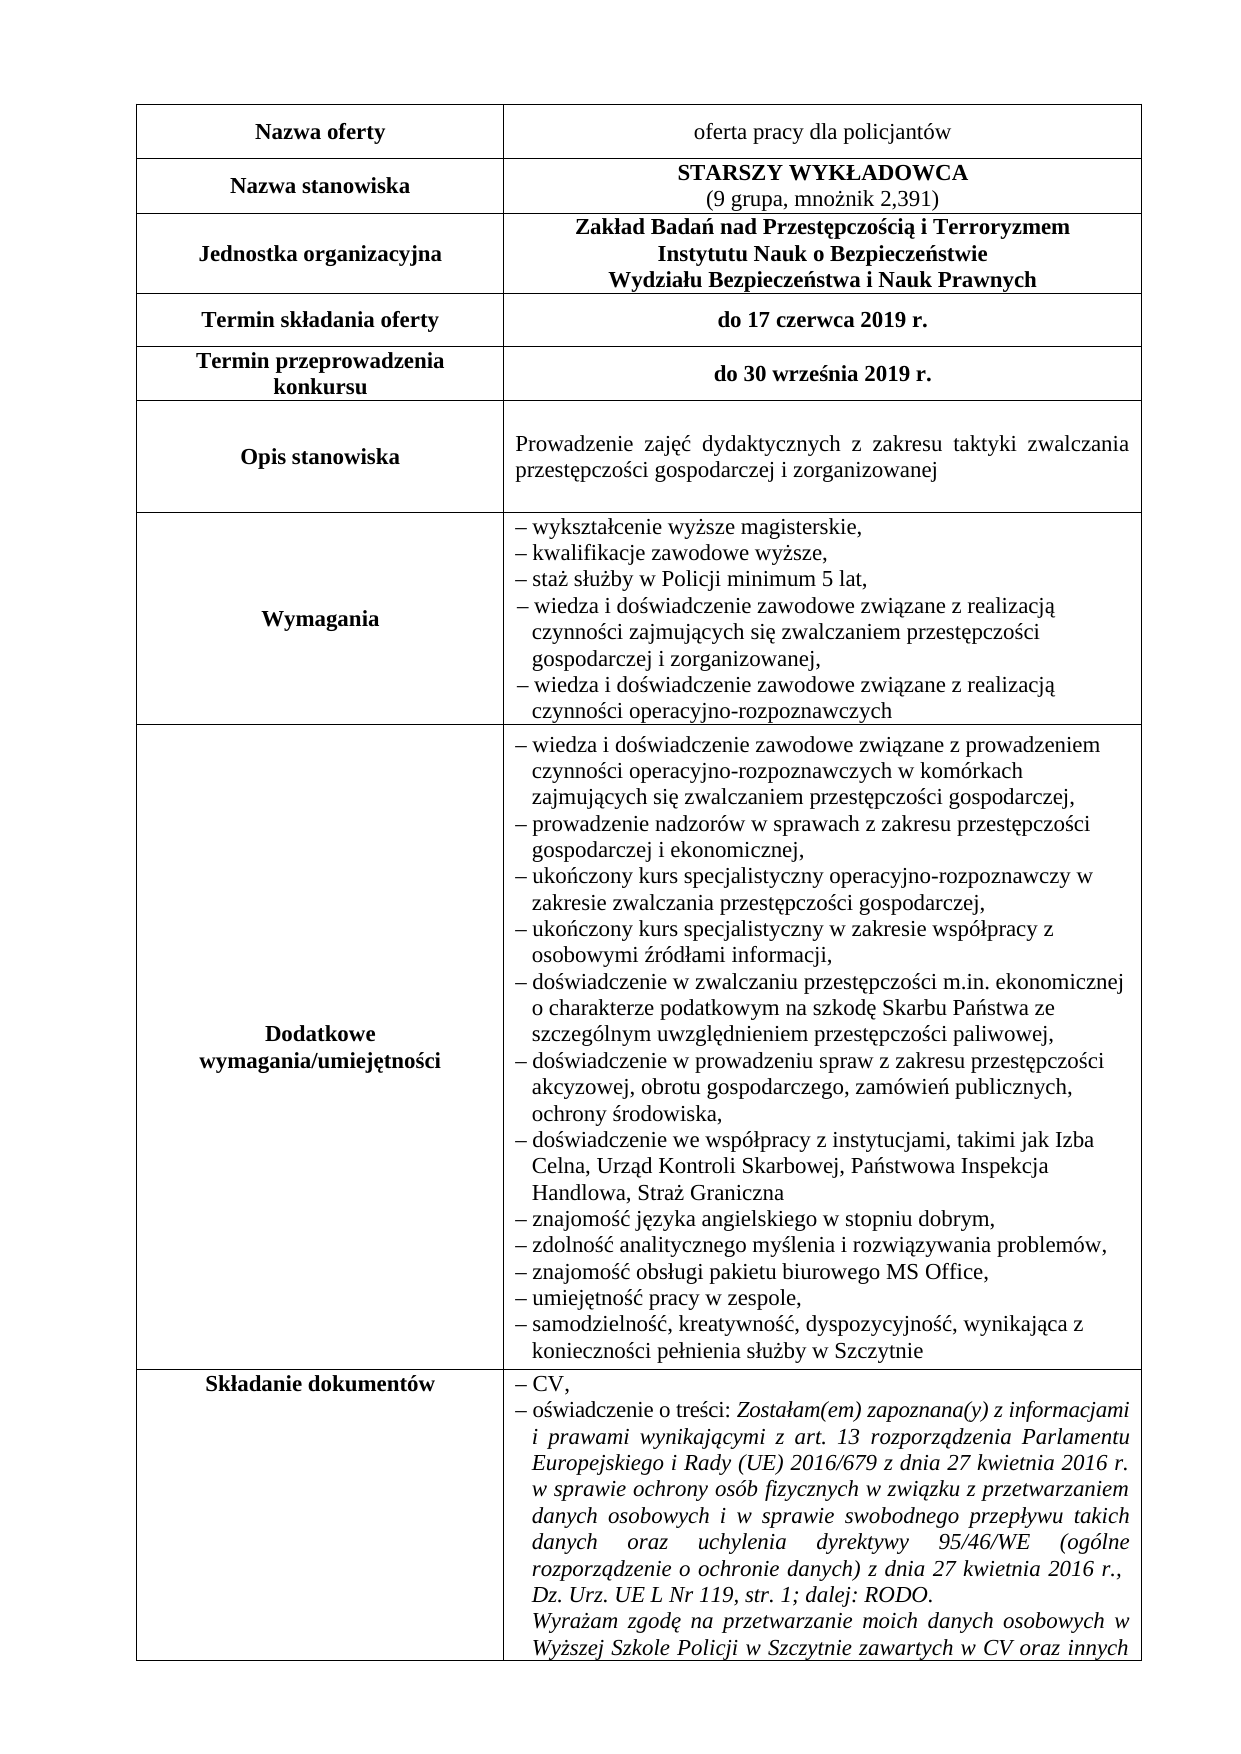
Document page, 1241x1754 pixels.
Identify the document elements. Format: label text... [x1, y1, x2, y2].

table_cell Termin składania oferty [137, 294, 503, 346]
table_cell Opis stanowiska [137, 401, 503, 512]
table_cell Jednostka organizacyjna [137, 214, 503, 292]
table_cell do 30 września 2019 r. [504, 347, 1141, 400]
table_cell – wiedza i doświadczenie zawodowe związane z prowadzeniem czynności operacyjno-rozpoznawczych w komórkach zajmujących się zwalczaniem przestępczości gospodarczej, – prowadzenie nadzorów w sprawach z zakresu przestępczości gospodarczej i ekonomicznej, – ukończony kurs specjalistyczny operacyjno-rozpoznawczy w zakresie zwalczania przestępczości gospodarczej, – ukończony kurs specjalistyczny w zakresie współpracy z osobowymi źródłami informacji, – doświadczenie w zwalczaniu przestępczości m.in. ekonomicznej o charakterze podatkowym na szkodę Skarbu Państwa ze szczególnym uwzględnieniem przestępczości paliwowej, – doświadczenie w prowadzeniu spraw z zakresu przestępczości akcyzowej, obrotu gospodarczego, zamówień publicznych, ochrony środowiska, – doświadczenie we współpracy z instytucjami, takimi jak Izba Celna, Urząd Kontroli Skarbowej, Państwowa Inspekcja Handlowa, Straż Graniczna – znajomość języka angielskiego w stopniu dobrym, – zdolność analitycznego myślenia i rozwiązywania problemów, – znajomość obsługi pakietu biurowego MS Office, – umiejętność pracy w zespole, – samodzielność, kreatywność, dyspozycyjność, wynikająca z konieczności pełnienia służby w Szczytnie [504, 725, 1141, 1369]
table_header oferta pracy dla policjantów [504, 105, 1141, 157]
table_cell do 17 czerwca 2019 r. [504, 294, 1141, 346]
table_cell Prowadzenie zajęć dydaktycznych z zakresu taktyki zwalczania przestępczości gospodarczej i zorganizowanej [504, 401, 1141, 512]
table_cell STARSZY WYKŁADOWCA (9 grupa, mnożnik 2,391) [504, 159, 1141, 212]
table_cell Dodatkowe wymagania/umiejętności [137, 725, 503, 1369]
table_cell Nazwa stanowiska [137, 159, 503, 212]
table_cell Zakład Badań nad Przestępczością i Terroryzmem Instytutu Nauk o Bezpieczeństwie Wydziału Bezpieczeństwa i Nauk Prawnych [504, 214, 1141, 292]
table_cell Wymagania [137, 513, 503, 724]
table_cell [137, 1370, 503, 1660]
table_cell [504, 1370, 1141, 1660]
table_cell Termin przeprowadzenia konkursu [137, 347, 503, 400]
table_cell – wykształcenie wyższe magisterskie, – kwalifikacje zawodowe wyższe, – staż służby w Policji minimum 5 lat, – wiedza i doświadczenie zawodowe związane z realizacją czynności zajmujących się zwalczaniem przestępczości gospodarczej i zorganizowanej, – wiedza i doświadczenie zawodowe związane z realizacją czynności operacyjno-rozpoznawczych [504, 513, 1141, 724]
table_header Nazwa oferty [137, 105, 503, 157]
